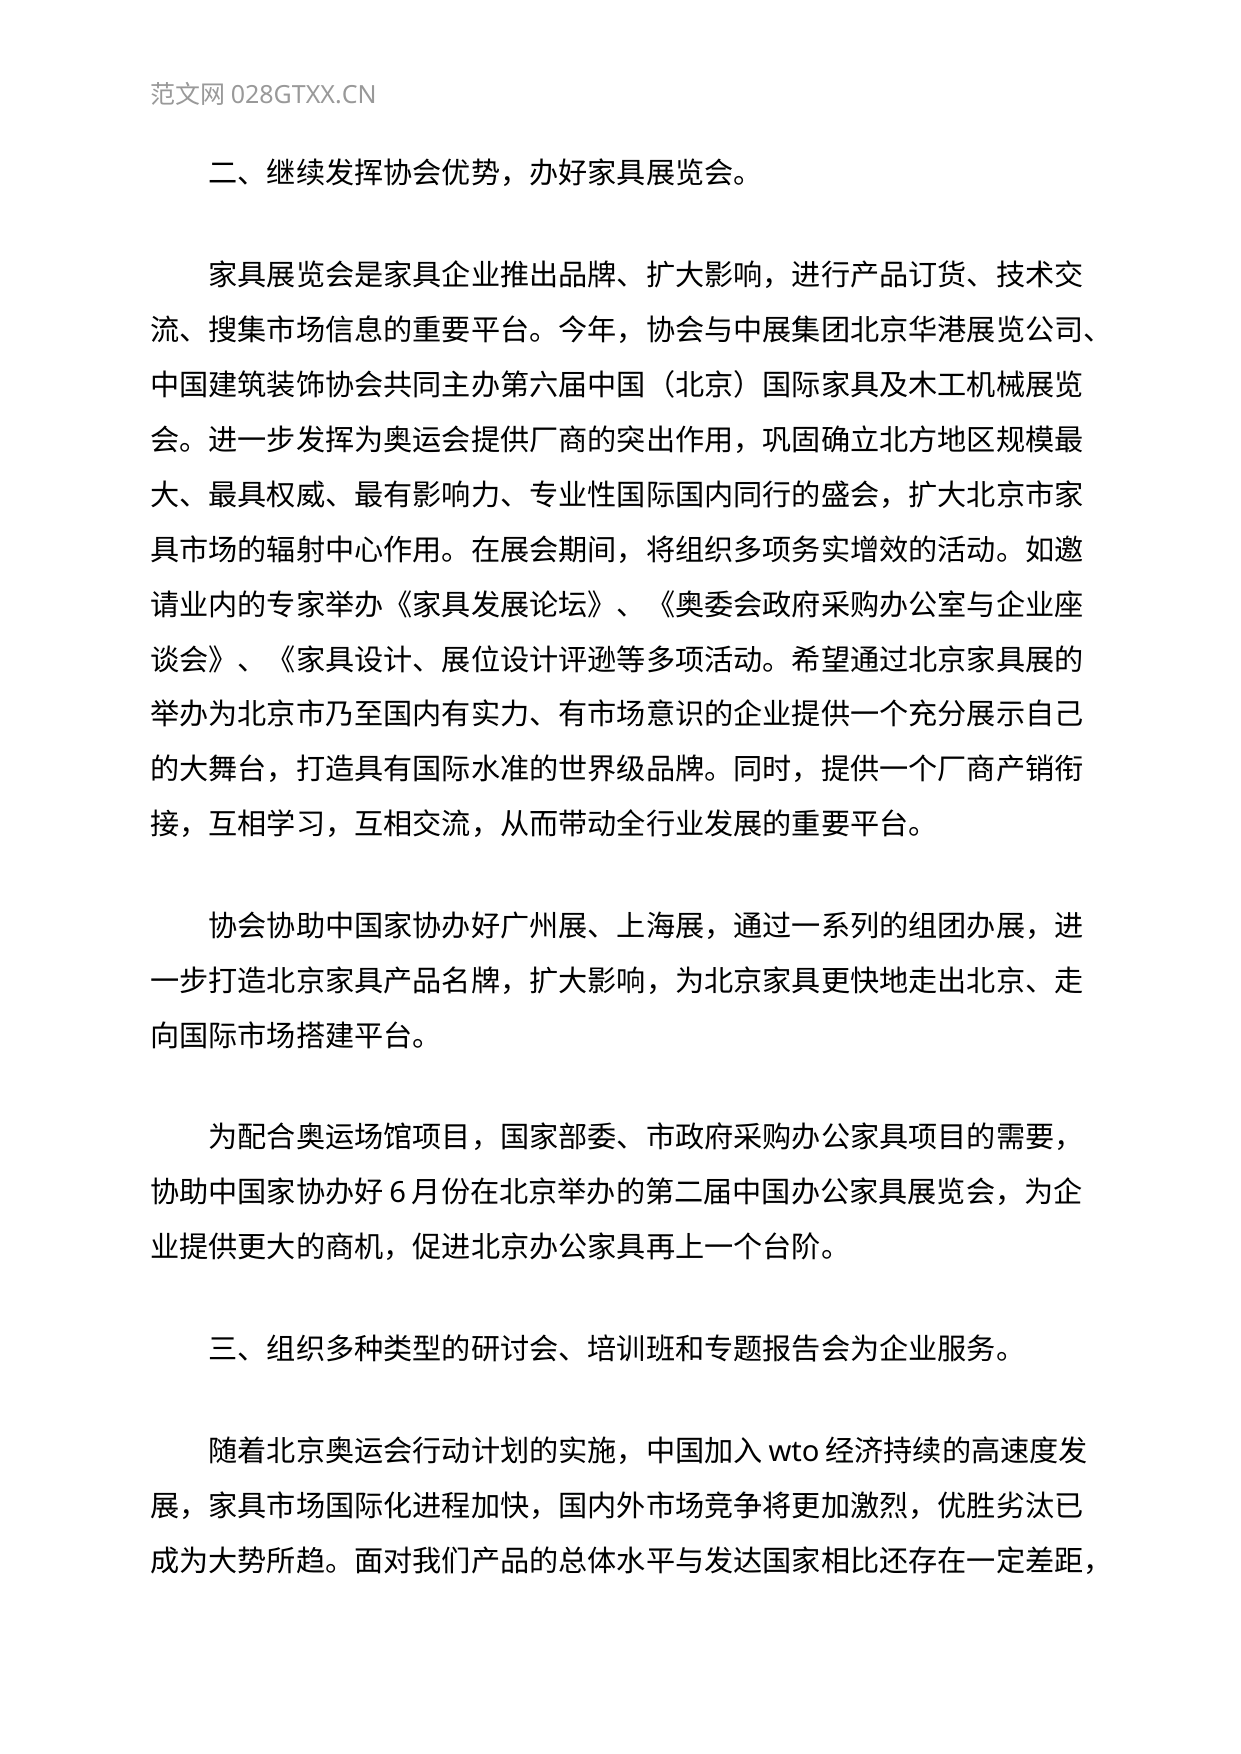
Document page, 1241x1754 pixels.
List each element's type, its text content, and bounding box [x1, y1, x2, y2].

text 三、组织多种类型的研讨会、培训班和专题报告会为企业服务。 [150, 1326, 1090, 1368]
text 二、继续发挥协会优势，办好家具展览会。 [150, 150, 1090, 192]
text 为配合奥运场馆项目，国家部委、市政府采购办公家具项目的需要，协助中国家协办好6月份在北京举办的第二届中国办公家具展览会，为企业提供更大的商机，促进北京办公家具再上一个台阶。 [150, 1114, 1090, 1266]
text 家具展览会是家具企业推出品牌、扩大影响，进行产品订货、技术交流、搜集市场信息的重要平台。今年，协会与中展集团北京华港展览公司、中国建筑装饰协会共同主办第六届中国（北京）国际家具及木工机械展览会。进一步发挥为奥运会提供厂商的突出作用，巩固确立北方地区规模最大、最具权威、最有影响力、专业性国际国内同行的盛会，扩大北京市家具市场的辐射中心作用。在展会期间，将组织多项务实增效的活动。如邀请业内的专家举办《家具发展论坛》、《奥委会政府采购办公室与企业座谈会》、《家具设计、展位设计评逊等多项活动。希望通过北京家具展的举办为北京市乃至国内有实力、有市场意识的企业提供一个充分展示自己的大舞台，打造具有国际水准的世界级品牌。同时，提供一个厂商产销衔接，互相学习，互相交流，从而带动全行业发展的重要平台。 [150, 252, 1090, 843]
text 协会协助中国家协办好广州展、上海展，通过一系列的组团办展，进一步打造北京家具产品名牌，扩大影响，为北京家具更快地走出北京、走向国际市场搭建平台。 [150, 902, 1090, 1054]
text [150, 1427, 1090, 1580]
